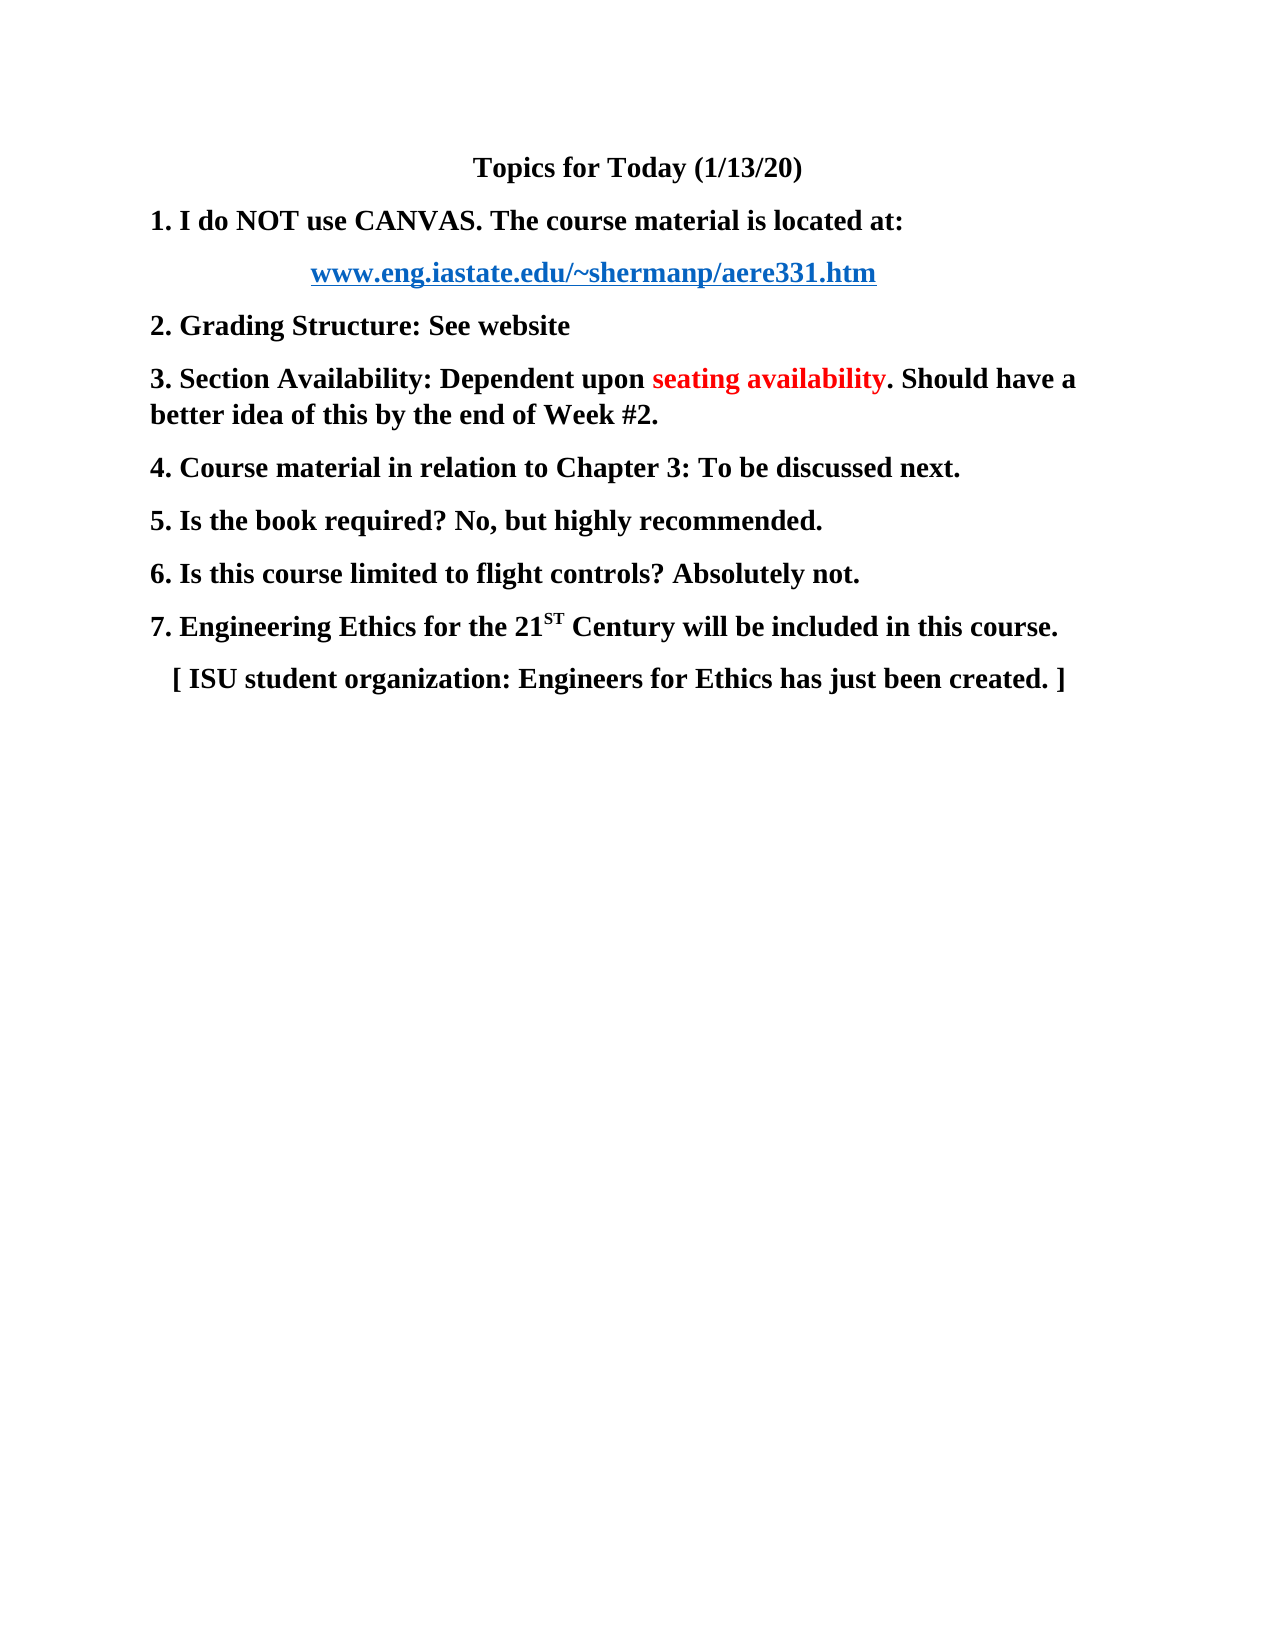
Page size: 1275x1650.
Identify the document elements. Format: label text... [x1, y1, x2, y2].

text 3. Section Availability: Dependent upon seating availability. Should have a better idea of this by the end of Week #2. [150, 361, 1125, 431]
text 5. Is the book required? No, but highly recommended. [150, 503, 1125, 537]
text www.eng.iastate.edu/~shermanp/aere331.htm [150, 256, 1125, 289]
text 7. Engineering Ethics for the 21ST Century will be included in this course. [150, 609, 1125, 642]
text 1. I do NOT use CANVAS. The course material is located at: [150, 203, 1125, 236]
text 6. Is this course limited to flight controls? Absolutely not. [150, 556, 1125, 589]
text 4. Course material in relation to Chapter 3: To be discussed next. [150, 450, 1125, 484]
text [ ISU student organization: Engineers for Ethics has just been created. ] [150, 661, 1125, 695]
text 2. Grading Structure: See website [150, 308, 1125, 342]
text Topics for Today (1/13/20) [150, 150, 1125, 183]
